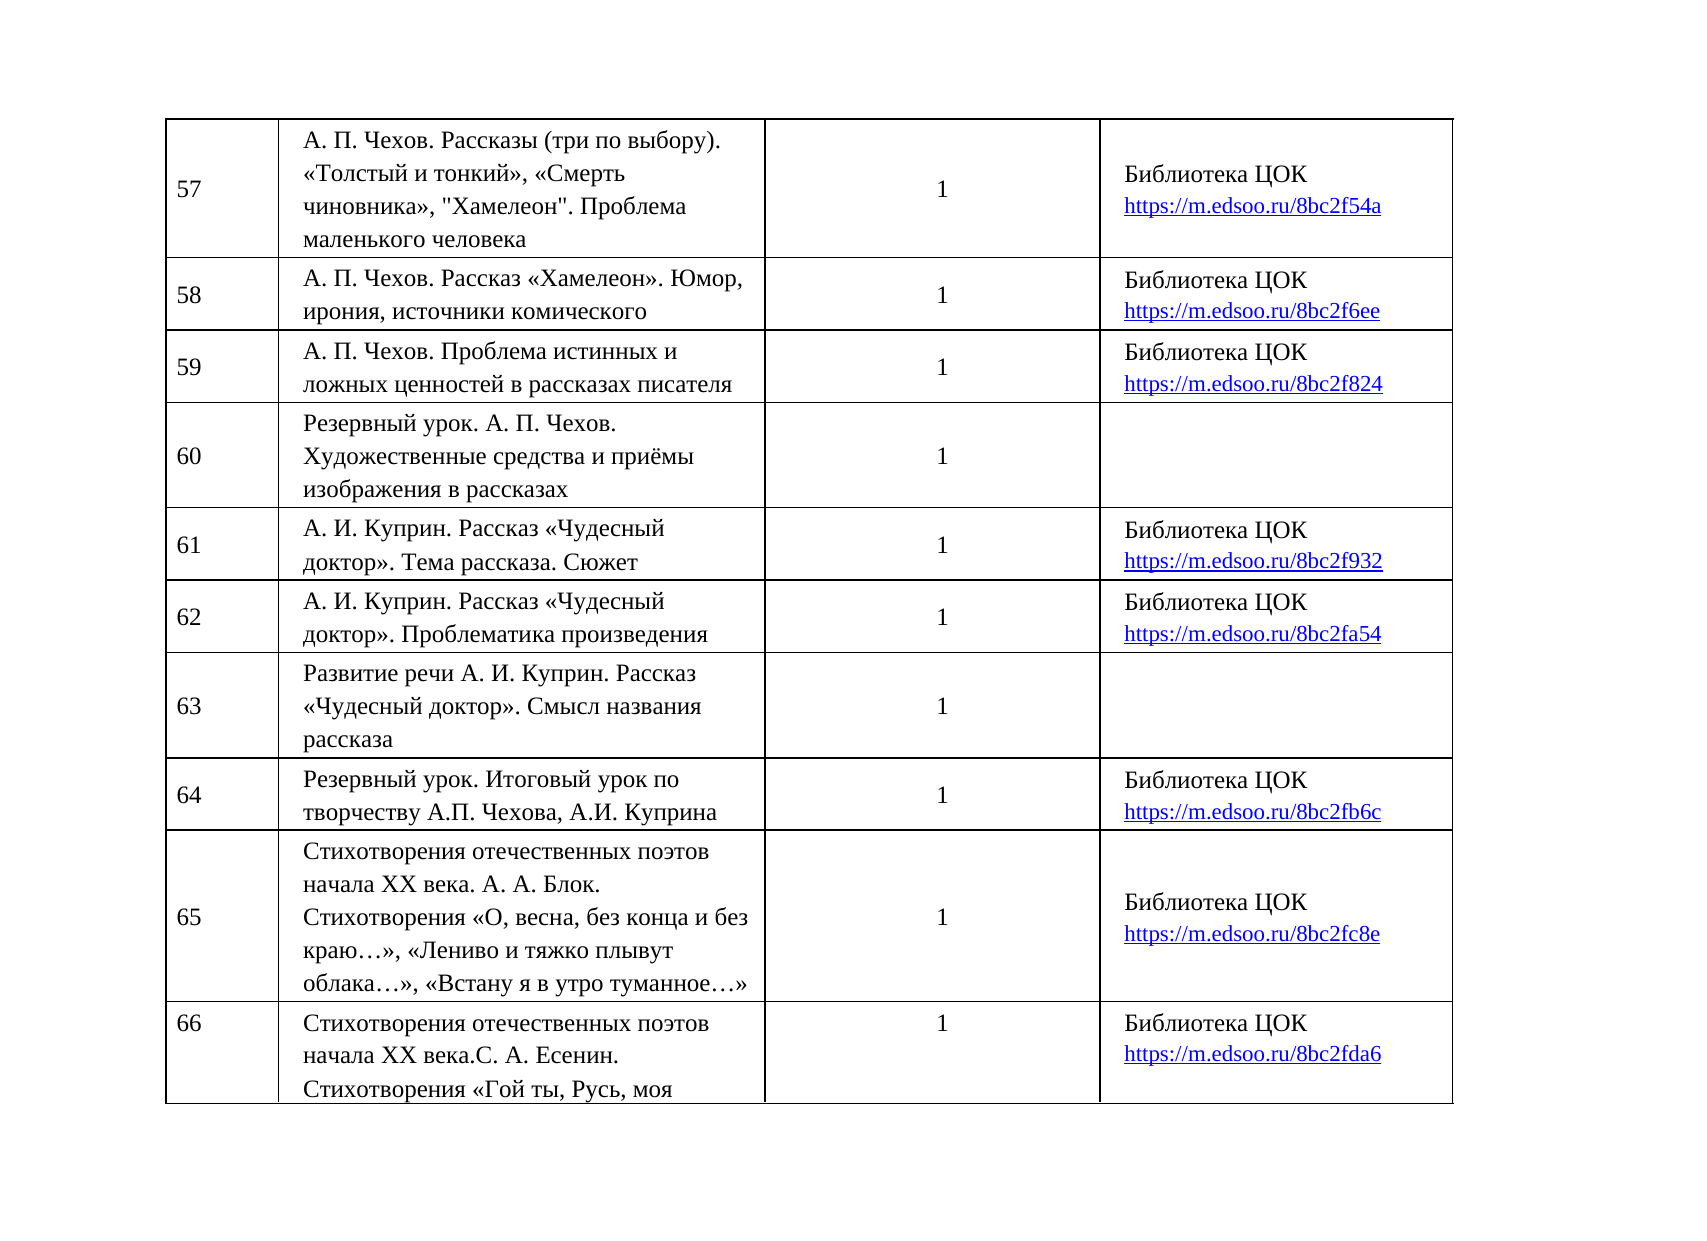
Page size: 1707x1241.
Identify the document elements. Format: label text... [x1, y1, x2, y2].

table_cell Резервный урок. Итоговый урок по творчеству А.П. Чехова, А.И. Куприна [279, 759, 764, 829]
table_cell 61 [167, 508, 278, 579]
table_cell 57 [167, 120, 278, 257]
table_cell А. П. Чехов. Рассказ «Хамелеон». Юмор, ирония, источники комического [279, 258, 764, 329]
table_cell 1 [766, 831, 1099, 1001]
table_cell Резервный урок. А. П. Чехов. Художественные средства и приёмы изображения в рассказах [279, 403, 764, 507]
table_cell Библиотека ЦОК https://m.edsoo.ru/8bc2f6ee [1101, 258, 1452, 329]
table_cell 63 [167, 653, 278, 757]
table_cell 1 [766, 653, 1099, 757]
table_cell 59 [167, 331, 278, 401]
table_cell 1 [766, 1002, 1099, 1102]
table_cell А. П. Чехов. Проблема истинных и ложных ценностей в рассказах писателя [279, 331, 764, 401]
table_cell Стихотворения отечественных поэтов начала ХХ века. А. А. Блок. Стихотворения «О, весна, без конца и без краю…», «Лениво и тяжко плывут облака…», «Встану я в утро туманное…» [279, 831, 764, 1001]
table_cell 60 [167, 403, 278, 507]
table_cell 1 [766, 403, 1099, 507]
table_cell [1101, 1002, 1452, 1102]
table_cell 65 [167, 831, 278, 1001]
table_cell Библиотека ЦОК https://m.edsoo.ru/8bc2fb6c [1101, 759, 1452, 829]
table_cell Библиотека ЦОК https://m.edsoo.ru/8bc2f824 [1101, 331, 1452, 401]
table_cell Библиотека ЦОК https://m.edsoo.ru/8bc2fc8e [1101, 831, 1452, 1001]
table_cell Библиотека ЦОК https://m.edsoo.ru/8bc2f932 [1101, 508, 1452, 579]
table_cell Развитие речи А. И. Куприн. Рассказ «Чудесный доктор». Смысл названия рассказа [279, 653, 764, 757]
table_cell [1101, 403, 1452, 507]
table_cell 64 [167, 759, 278, 829]
table_cell А. И. Куприн. Рассказ «Чудесный доктор». Тема рассказа. Сюжет [279, 508, 764, 579]
table_cell 1 [766, 759, 1099, 829]
table_cell 1 [766, 120, 1099, 257]
table_cell 62 [167, 581, 278, 652]
table_cell 1 [766, 508, 1099, 579]
table_cell Библиотека ЦОК https://m.edsoo.ru/8bc2f54a [1101, 120, 1452, 257]
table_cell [279, 1002, 764, 1102]
table_cell 1 [766, 331, 1099, 401]
table_cell А. П. Чехов. Рассказы (три по выбору). «Толстый и тонкий», «Смерть чиновника», "Хамелеон". Проблема маленького человека [279, 120, 764, 257]
table_cell [1101, 653, 1452, 757]
table_cell 66 [167, 1002, 278, 1102]
table_cell 58 [167, 258, 278, 329]
table_cell Библиотека ЦОК https://m.edsoo.ru/8bc2fa54 [1101, 581, 1452, 652]
table_cell 1 [766, 581, 1099, 652]
table_cell 1 [766, 258, 1099, 329]
table_cell А. И. Куприн. Рассказ «Чудесный доктор». Проблематика произведения [279, 581, 764, 652]
